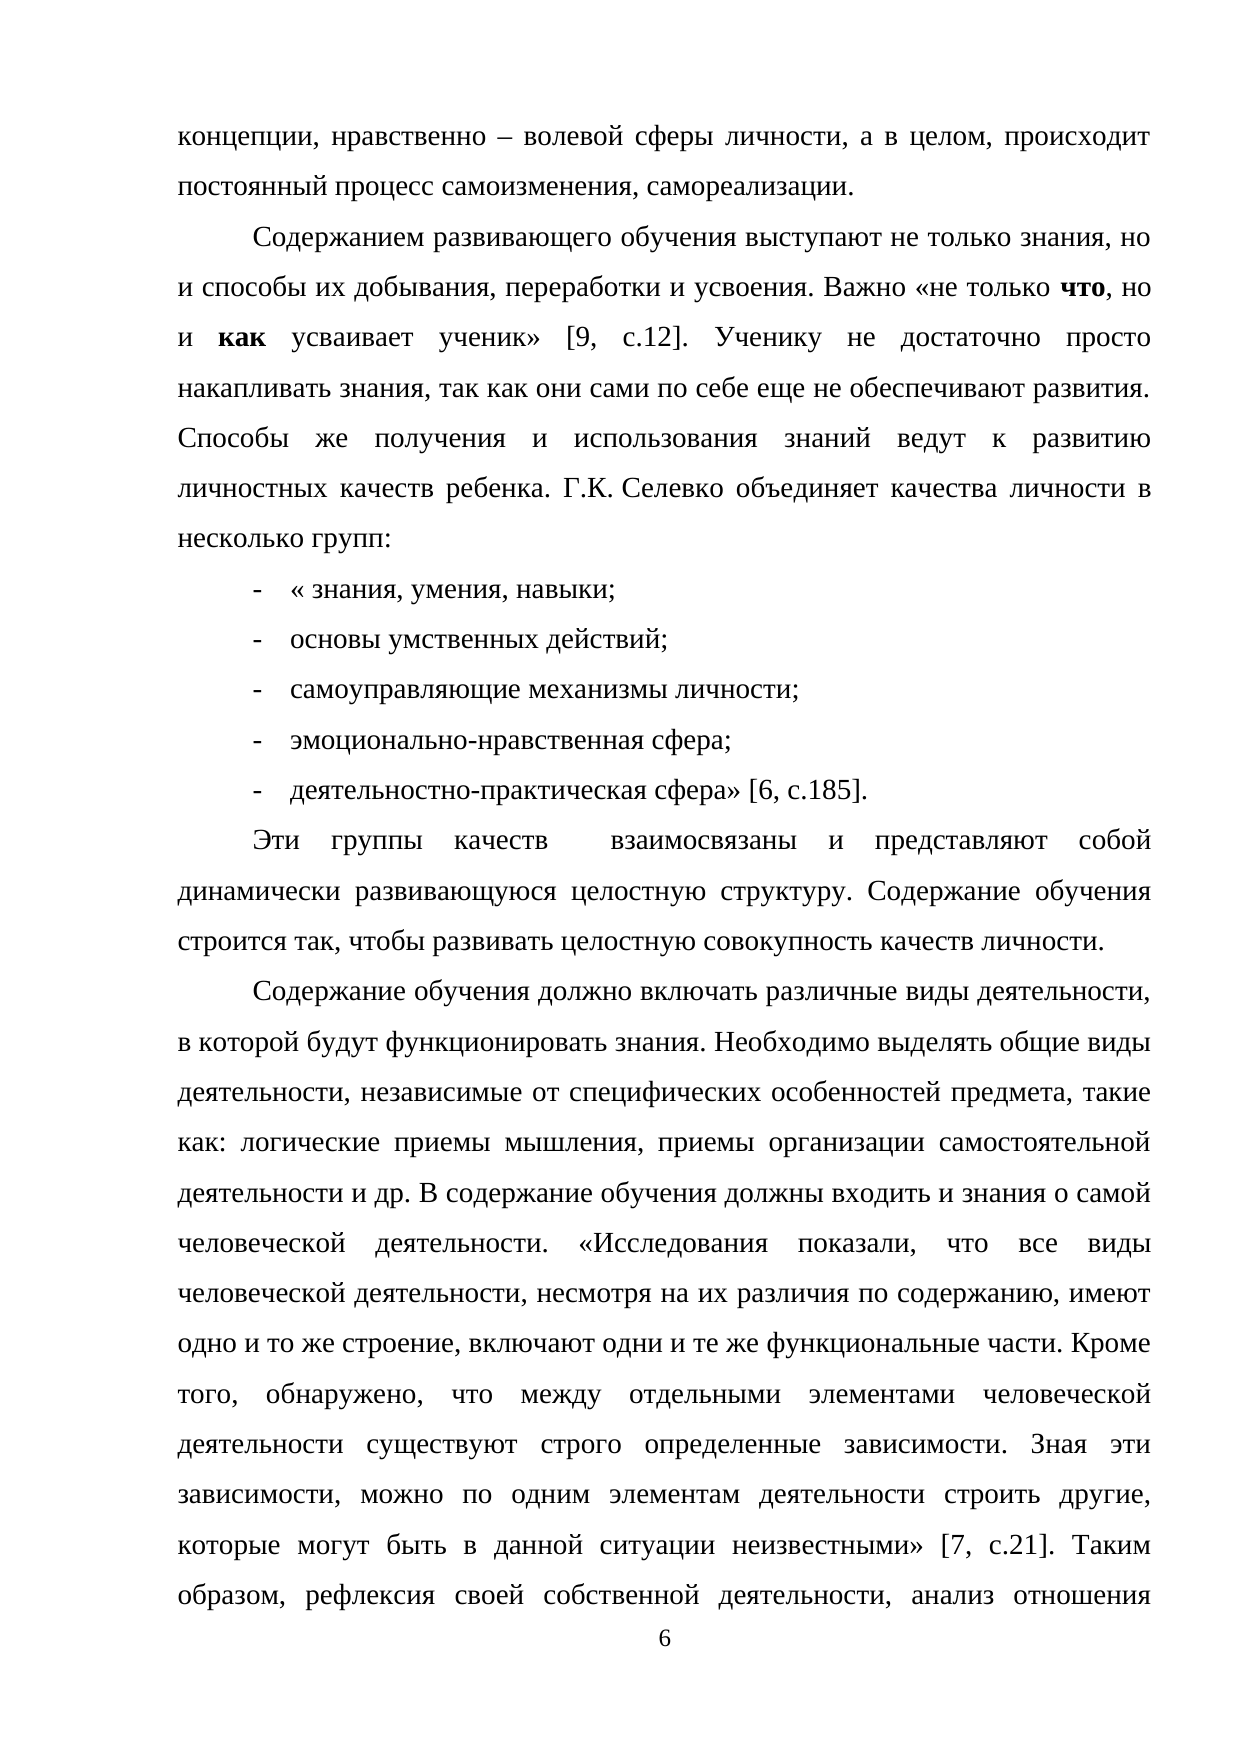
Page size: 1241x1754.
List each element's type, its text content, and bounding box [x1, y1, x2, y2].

list деятельностно-практическая сфера» [6, с.185]. [252, 772, 1152, 806]
list « знания, умения, навыки; [252, 571, 1152, 604]
list самоуправляющие механизмы личности; [252, 672, 1152, 705]
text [177, 973, 1152, 1611]
list эмоционально-нравственная сфера; [252, 722, 1152, 755]
text Эти группы качеств взаимосвязаны и представляют собой динамически развивающуюся целостную структуру. Содержание обучения строится так, чтобы развивать целостную совокупность качеств личности. [177, 822, 1152, 957]
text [177, 118, 1152, 202]
text Содержанием развивающего обучения выступают не только знания, но и способы их добывания, переработки и усвоения. Важно «не только что, но и как усваивает ученик» [9, с.12]. Ученику не достаточно просто накапливать знания, так как они сами по себе еще не обеспечивают развития. Способы же получения и использования знаний ведут к развитию личностных качеств ребенка. Г.К. Селевко объединяет качества личности в несколько групп: [177, 219, 1152, 554]
list основы умственных действий; [252, 621, 1152, 655]
